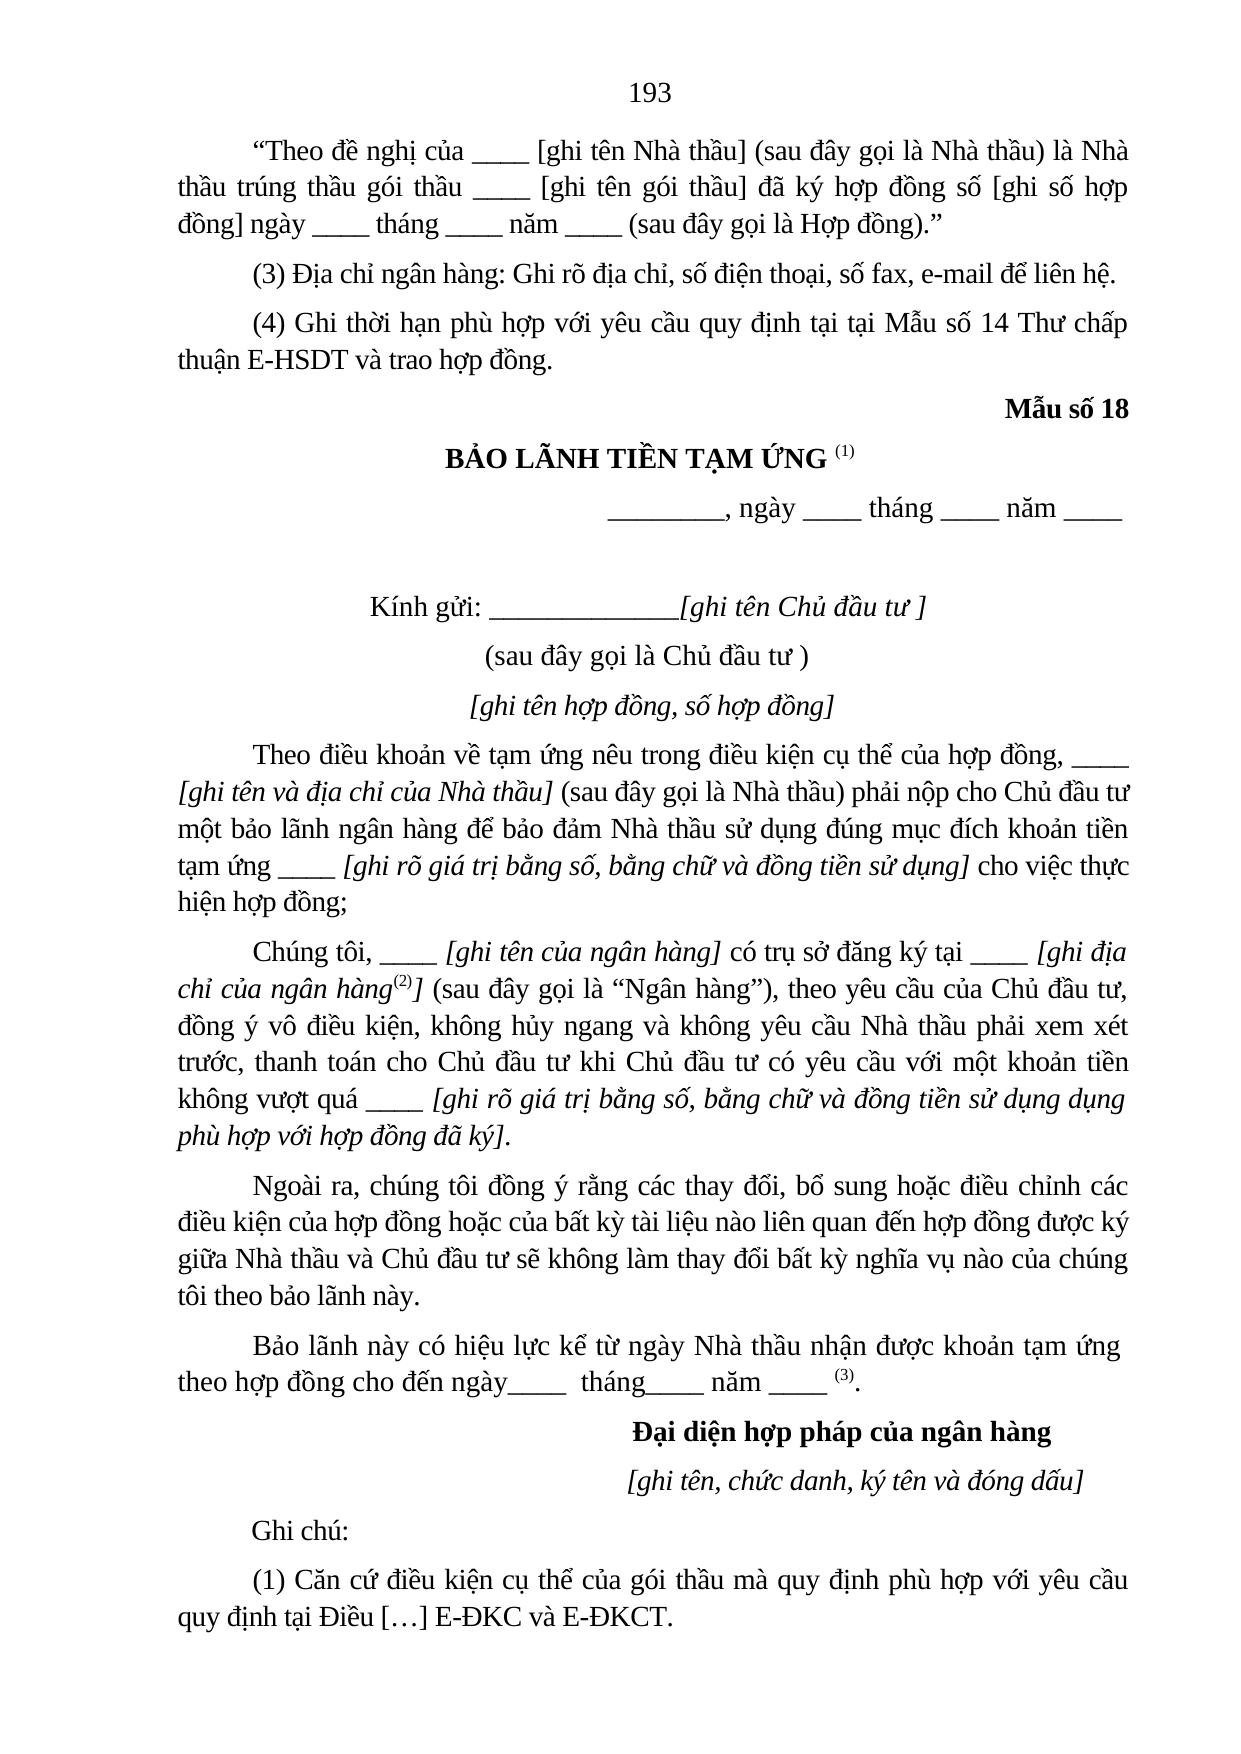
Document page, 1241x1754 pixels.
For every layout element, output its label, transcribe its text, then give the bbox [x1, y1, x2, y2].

text Bảo lãnh này có hiệu lực kể từ ngày Nhà thầu nhận được khoản tạm ứng theo hợp đồng cho đến ngày____ tháng____ năm ____ (3). [177, 1328, 1122, 1398]
text (sau đây gọi là Chủ đầu tư ) [177, 638, 1122, 672]
text [ghi tên, chức danh, ký tên và đóng dấu] [177, 1463, 1129, 1497]
text (4) Ghi thời hạn phù hợp với yêu cầu quy định tại tại Mẫu số 14 Thư chấp thuận E-HSDT và trao hợp đồng. [177, 305, 1129, 376]
text BẢO LÃNH TIỀN TẠM ỨNG (1) [177, 441, 1122, 474]
text [ghi tên hợp đồng, số hợp đồng] [177, 688, 1129, 721]
text “Theo đề nghị của ____ [ghi tên Nhà thầu] (sau đây gọi là Nhà thầu) là Nhà thầu trúng thầu gói thầu ____ [ghi tên gói thầu] đã ký hợp đồng số [ghi số hợp đồng] ngày ____ tháng ____ năm ____ (sau đây gọi là Hợp đồng).” [177, 133, 1129, 240]
text Kính gửi: _____________[ghi tên Chủ đầu tư ] [177, 589, 1122, 622]
text Chúng tôi, ____ [ghi tên của ngân hàng] có trụ sở đăng ký tại ____ [ghi địa chỉ của ngân hàng(2)] (sau đây gọi là “Ngân hàng”), theo yêu cầu của Chủ đầu tư, đồng ý vô điều kiện, không hủy ngang và không yêu cầu Nhà thầu phải xem xét trước, thanh toán cho Chủ đầu tư khi Chủ đầu tư có yêu cầu với một khoản tiền không vượt quá ____ [ghi rõ giá trị bằng số, bằng chữ và đồng tiền sử dụng dụng phù hợp với hợp đồng đã ký]. [177, 934, 1129, 1152]
text (3) Địa chỉ ngân hàng: Ghi rõ địa chỉ, số điện thoại, số fax, e-mail để liên hệ. [177, 256, 1129, 289]
text ________, ngày ____ tháng ____ năm ____ [177, 490, 1122, 524]
text Ngoài ra, chúng tôi đồng ý rằng các thay đổi, bổ sung hoặc điều chỉnh các điều kiện của hợp đồng hoặc của bất kỳ tài liệu nào liên quan đến hợp đồng được ký giữa Nhà thầu và Chủ đầu tư sẽ không làm thay đổi bất kỳ nghĩa vụ nào của chúng tôi theo bảo lãnh này. [177, 1168, 1129, 1312]
text Ghi chú: [177, 1513, 1129, 1546]
text Đại diện hợp pháp của ngân hàng [177, 1414, 1122, 1447]
text Mẫu số 18 [177, 391, 1129, 425]
text Theo điều khoản về tạm ứng nêu trong điều kiện cụ thể của hợp đồng, ____ [ghi tên và địa chỉ của Nhà thầu] (sau đây gọi là Nhà thầu) phải nộp cho Chủ đầu tư một bảo lãnh ngân hàng để bảo đảm Nhà thầu sử dụng đúng mục đích khoản tiền tạm ứng ____ [ghi rõ giá trị bằng số, bằng chữ và đồng tiền sử dụng] cho việc thực hiện hợp đồng; [177, 737, 1129, 918]
text (1) Căn cứ điều kiện cụ thể của gói thầu mà quy định phù hợp với yêu cầu quy định tại Điều […] E-ĐKC và E-ĐKCT. [177, 1562, 1129, 1632]
